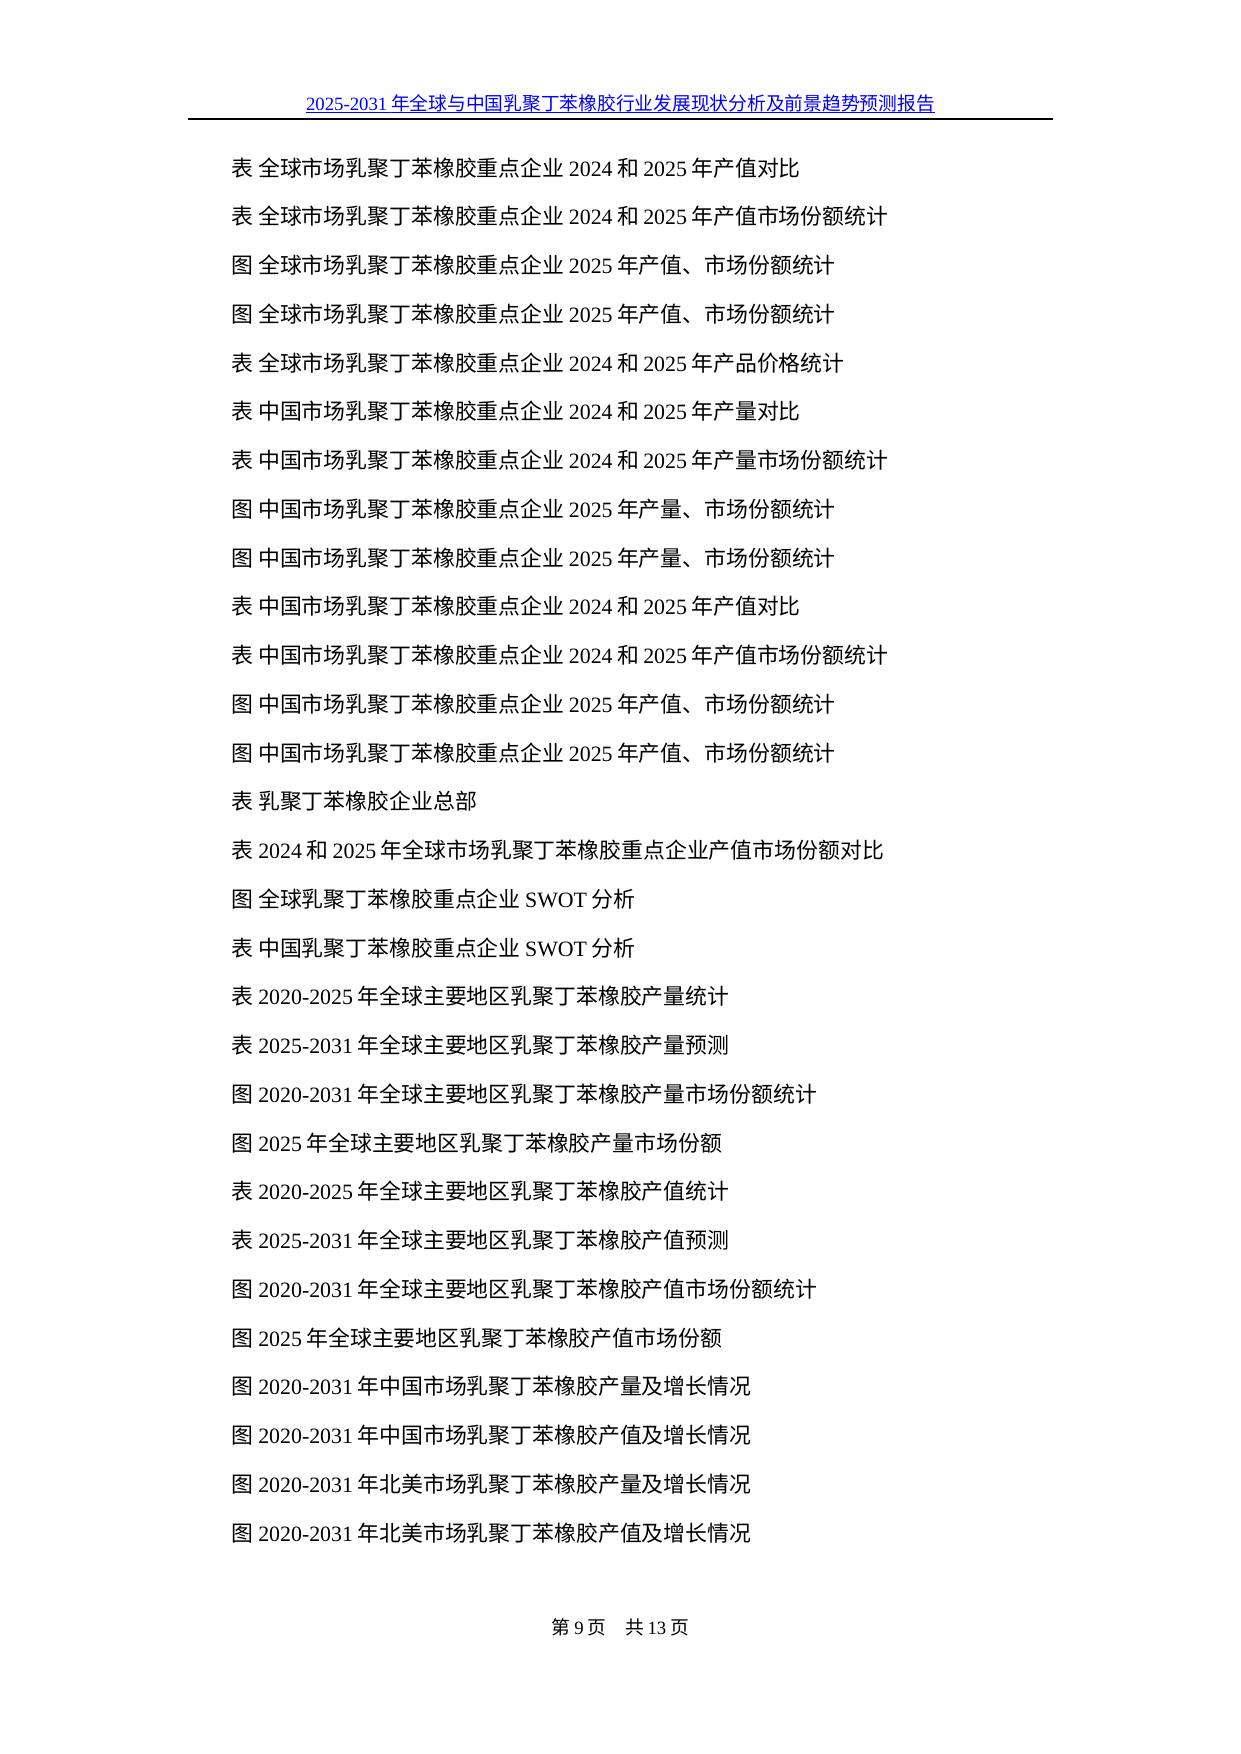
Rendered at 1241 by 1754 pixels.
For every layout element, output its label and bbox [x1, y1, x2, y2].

text [187, 150, 1053, 1548]
